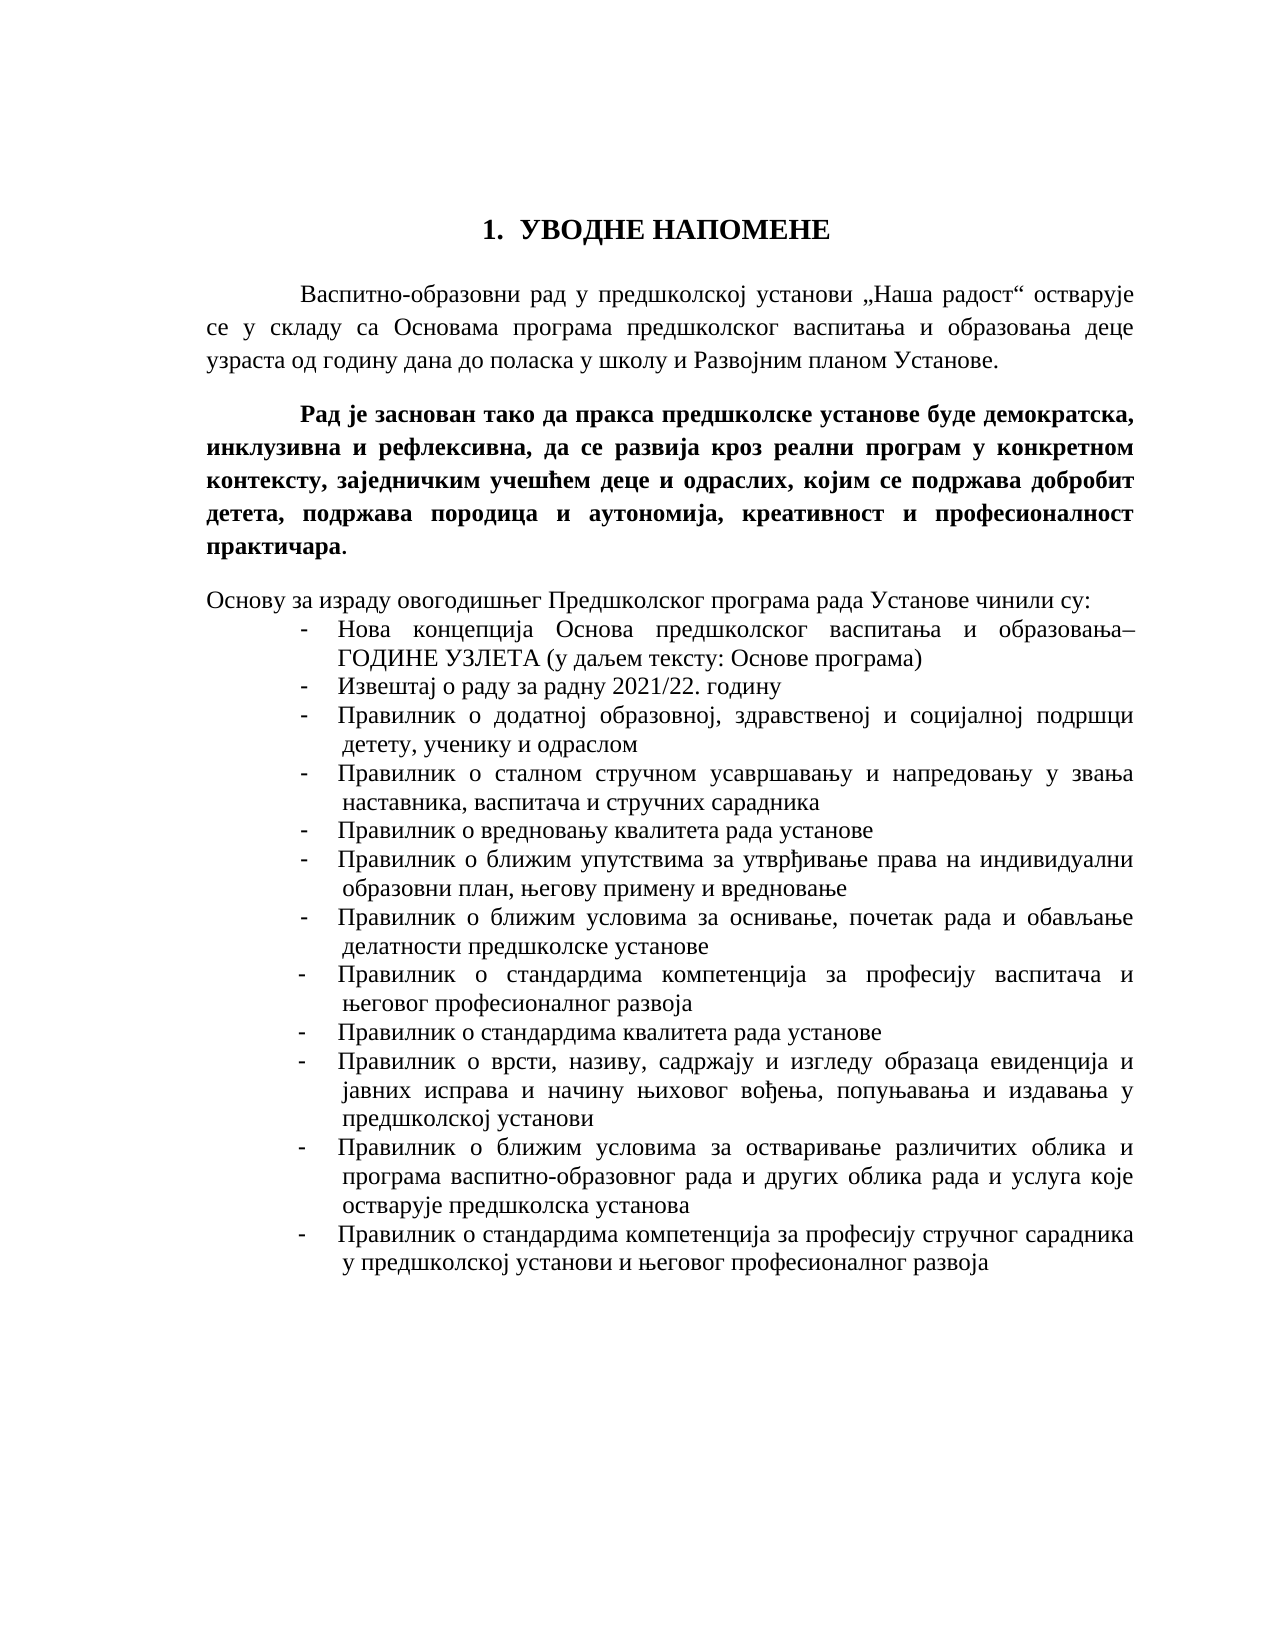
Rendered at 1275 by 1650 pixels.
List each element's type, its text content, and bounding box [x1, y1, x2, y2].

list Правилник о сталном стручном усавршавању и напредовању у звања наставника, васпитача и стручних сарадника [300, 758, 1135, 815]
list Правилник о вредновању квалитета рада установе [300, 815, 1135, 844]
list Правилник о стандардима компетенција за професију васпитача и његовог професионалног развоја [298, 959, 1135, 1017]
list Правилник о додатној образовној, здравственој и социјалној подршци детету, ученику и одраслом [300, 700, 1135, 758]
text Рад је заснован тако да пракса предшколске установе буде демократска, инклузивна и рефлексивна, да се развија кроз реални програм у конкретном контексту, заједничким учешћем деце и одраслих, којим се подржава добробит детета, подржава породица и аутономија, креативност и професионалност практичара. [206, 399, 1135, 560]
list Правилник о ближим условима за остваривање различитих облика и програма васпитно-образовног рада и других облика рада и услуга које остварује предшколска установа [298, 1132, 1135, 1219]
list Нова концепција Основа предшколског васпитања и образовања– ГОДИНЕ УЗЛЕТА (у даљем тексту: Основе програма) [300, 614, 1135, 671]
list Извештај о раду за радну 2021/22. годину [225, 671, 1135, 700]
list Правилник о ближим условима за оснивање, почетак рада и обављање делатности предшколске установе [300, 902, 1135, 959]
list Правилник о стандардима компетенција за професију стручног сарадника у предшколској установи и његовог професионалног развоја [298, 1219, 1135, 1276]
list УВОДНЕ НАПОМЕНЕ [225, 212, 1087, 245]
list Правилник о врсти, називу, садржају и изгледу образаца евиденција и јавних исправа и начину њиховог вођења, попуњавања и издавања у предшколској установи [298, 1046, 1135, 1132]
text Основу за израду овогодишњег Предшколског програма рада Установе чинили су: [150, 585, 1135, 614]
text Васпитно-образовни рад у предшколској установи „Наша радост“ остварује се у складу са Основама програма предшколског васпитања и образовања деце узраста од годину дана до поласка у школу и Развојним планом Установе. [206, 279, 1135, 374]
list Правилник о стандардима квалитета рада установе [298, 1017, 1135, 1046]
list Правилник о ближим упутствима за утврђивање права на индивидуални образовни план, његову примену и вредновање [300, 844, 1135, 902]
